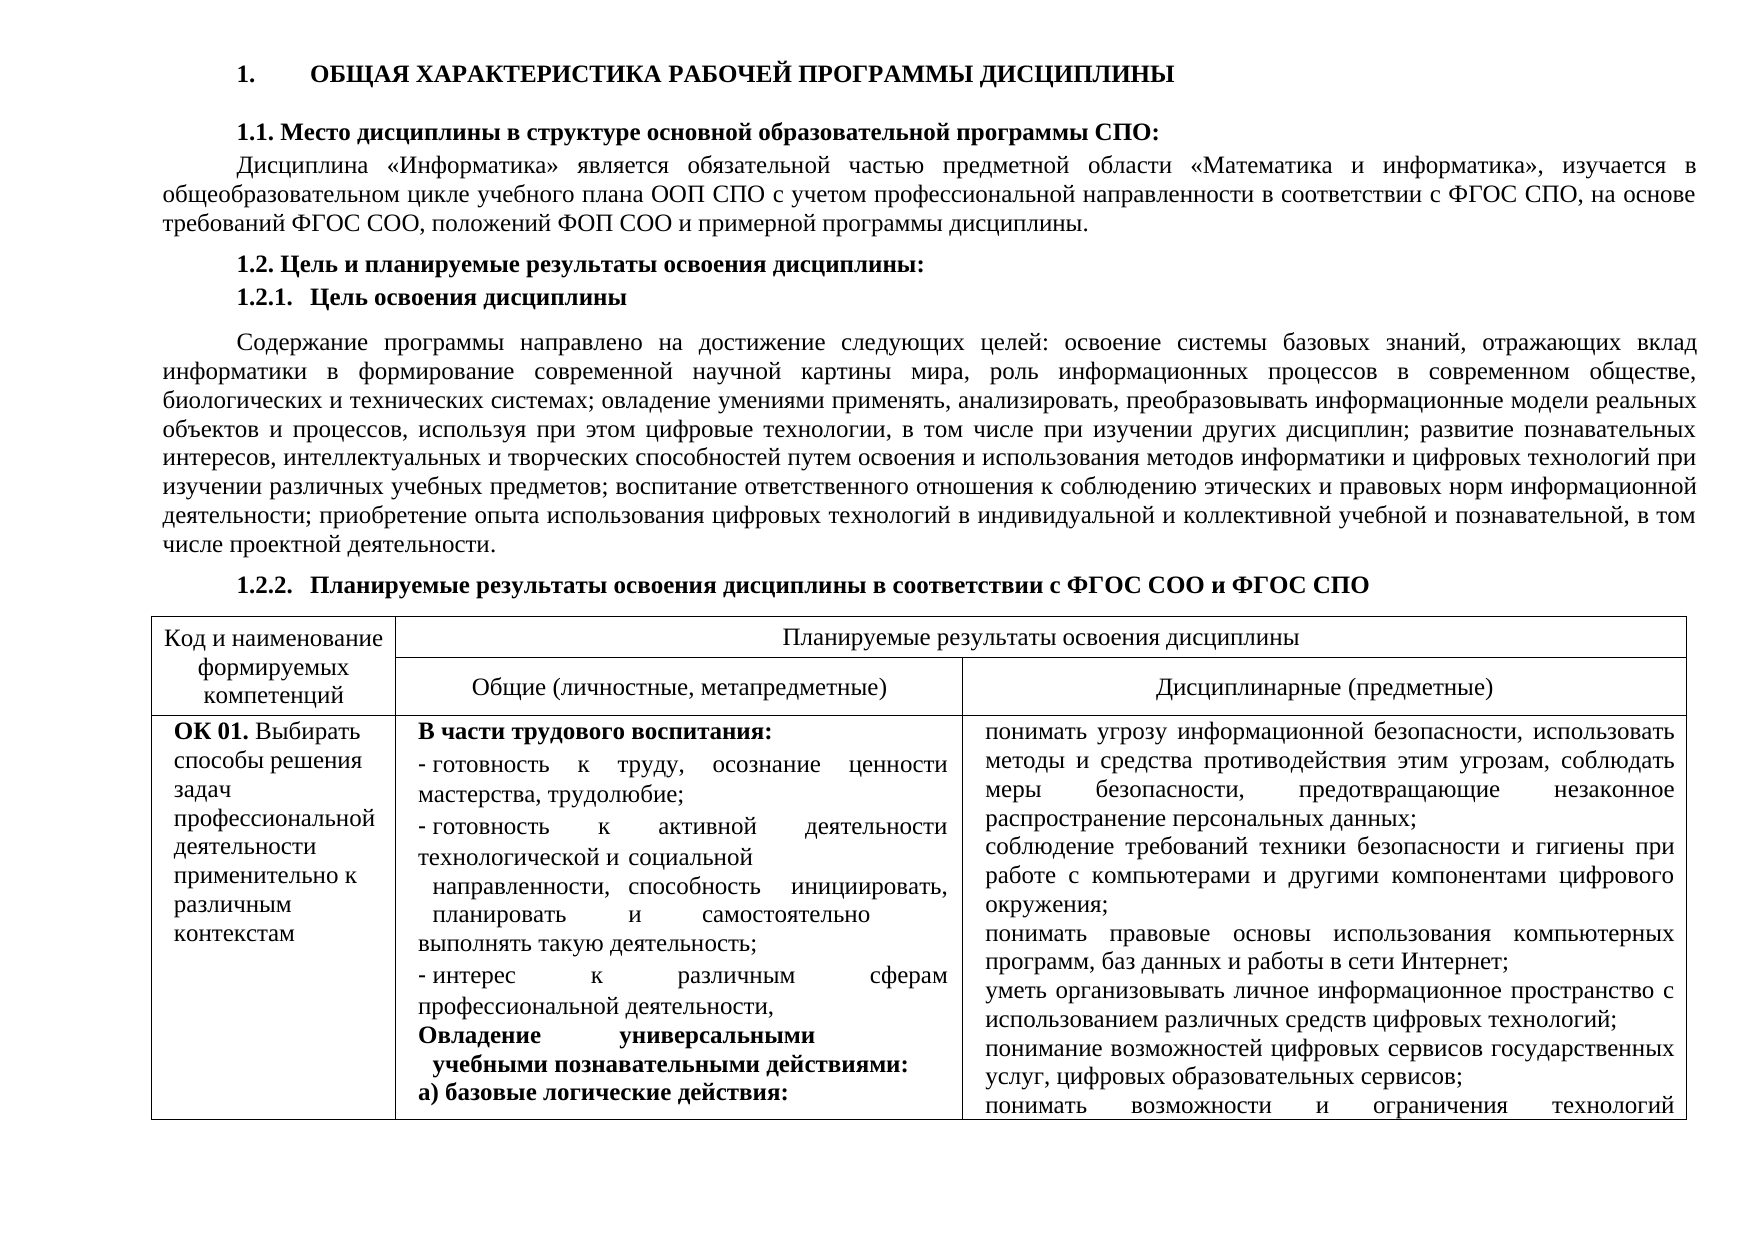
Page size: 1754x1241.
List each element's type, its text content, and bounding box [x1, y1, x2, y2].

table_header Код и наименование формируемых компетенций [152, 617, 395, 715]
text Содержание программы направлено на достижение следующих целей: освоение системы базовых знаний, отражающих вклад информатики в формирование современной научной картины мира, роль информационных процессов в современном обществе, биологических и технических системах; овладение умениями применять, анализировать, преобразовывать информационные модели реальных объектов и процессов, используя при этом цифровые технологии, в том числе при изучении других дисциплин; развитие познавательных интересов, интеллектуальных и творческих способностей путем освоения и использования методов информатики и цифровых технологий при изучении различных учебных предметов; воспитание ответственного отношения к соблюдению этических и правовых норм информационной деятельности; приобретение опыта использования цифровых технологий в индивидуальной и коллективной учебной и познавательной, в том числе проектной деятельности. [162, 327, 1698, 557]
list ОБЩАЯ ХАРАКТЕРИСТИКА РАБОЧЕЙ ПРОГРАММЫ ДИСЦИПЛИНЫ [162, 59, 1698, 88]
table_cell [152, 716, 395, 1119]
text 1.1. Место дисциплины в структуре основной образовательной программы СПО: [162, 117, 1698, 146]
list Планируемые результаты освоения дисциплины в соответствии с ФГОС СОО и ФГОС СПО [148, 570, 1698, 599]
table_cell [963, 716, 1686, 1119]
table_cell Общие (личностные, метапредметные) [396, 658, 962, 715]
table_header Планируемые результаты освоения дисциплины [396, 617, 1686, 657]
list Цель освоения дисциплины [162, 282, 1698, 311]
text Дисциплина «Информатика» является обязательной частью предметной области «Математика и информатика», изучается в общеобразовательном цикле учебного плана ООП СПО с учетом профессиональной направленности в соответствии с ФГОС СПО, на основе требований ФГОС СОО, положений ФОП СОО и примерной программы дисциплины. [162, 150, 1698, 236]
list Цель и планируемые результаты освоения дисциплины: [236, 249, 1698, 278]
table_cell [396, 716, 962, 1119]
table_cell Дисциплинарные (предметные) [963, 658, 1686, 715]
